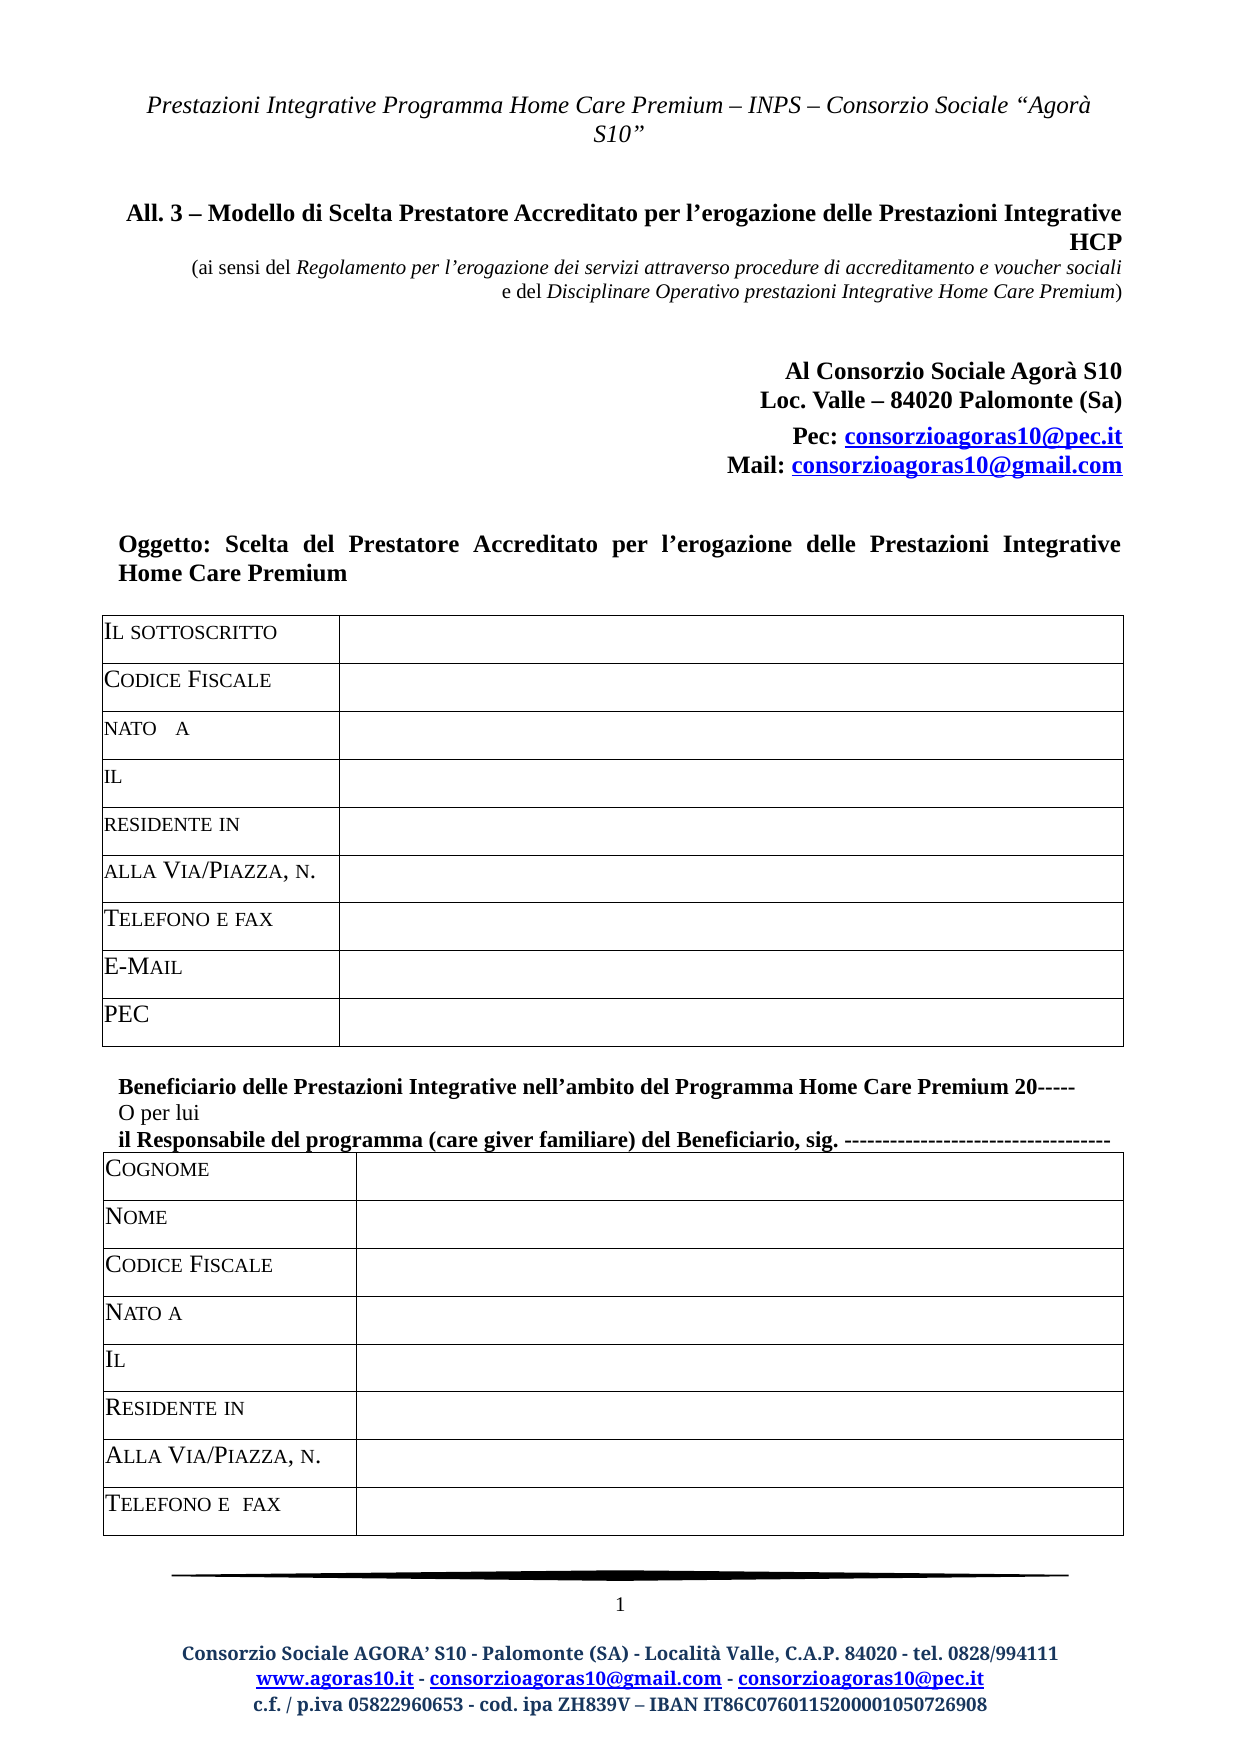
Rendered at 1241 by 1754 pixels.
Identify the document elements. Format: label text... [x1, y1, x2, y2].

table_cell [340, 903, 1123, 950]
table_cell Telefono e fax [103, 903, 339, 950]
table_cell Telefono e fax [104, 1488, 356, 1535]
table_header [357, 1153, 1123, 1200]
table_cell [357, 1345, 1123, 1391]
table_cell [340, 760, 1123, 807]
text All. 3 – Modello di Scelta Prestatore Accreditato per l’erogazione delle Prestazioni Integrative HCP [118, 198, 1122, 255]
table_cell Residente in [104, 1392, 356, 1439]
table_cell Codice Fiscale [104, 1249, 356, 1296]
table_cell [340, 856, 1123, 902]
table_cell alla Via/Piazza, n. [103, 856, 339, 902]
table_cell [357, 1297, 1123, 1343]
table_cell [340, 712, 1123, 759]
table_cell il [103, 760, 339, 807]
text Oggetto: Scelta del Prestatore Accreditato per l’erogazione delle Prestazioni Integrative Home Care Premium [118, 529, 1122, 587]
table_header [340, 616, 1123, 663]
table_cell [340, 999, 1123, 1046]
table_cell [340, 808, 1123, 854]
table_cell Pec: consorzioagoras10@pec.it Mail: consorzioagoras10@gmail.com [104, 421, 1123, 479]
table_cell residente in [103, 808, 339, 854]
table_cell [357, 1201, 1123, 1248]
table_cell Nome [104, 1201, 356, 1248]
table_cell nato a [103, 712, 339, 759]
table_cell [340, 951, 1123, 998]
table_cell [357, 1392, 1123, 1439]
table_cell Il [104, 1345, 356, 1391]
table_header Al Consorzio Sociale Agorà S10 Loc. Valle – 84020 Palomonte (Sa) [104, 356, 1123, 421]
text e del Disciplinare Operativo prestazioni Integrative Home Care Premium) [118, 279, 1122, 303]
table_cell Alla Via/Piazza, n. [104, 1440, 356, 1487]
table_cell E-Mail [103, 951, 339, 998]
text (ai sensi del Regolamento per l’erogazione dei servizi attraverso procedure di accreditamento e voucher sociali [118, 255, 1122, 279]
table_cell [357, 1488, 1123, 1535]
text il Responsabile del programma (care giver familiare) del Beneficiario, sig. ----------------------------------- [118, 1126, 1122, 1152]
text O per lui [118, 1099, 1122, 1126]
text Beneficiario delle Prestazioni Integrative nell’ambito del Programma Home Care Premium 20----- [118, 1073, 1122, 1099]
table_header Il sottoscritto [103, 616, 339, 663]
table_cell PEC [103, 999, 339, 1046]
table_cell [357, 1440, 1123, 1487]
table_cell [357, 1249, 1123, 1296]
table_cell [340, 664, 1123, 711]
table_header Cognome [104, 1153, 356, 1200]
table_cell Codice Fiscale [103, 664, 339, 711]
table_cell Nato a [104, 1297, 356, 1343]
